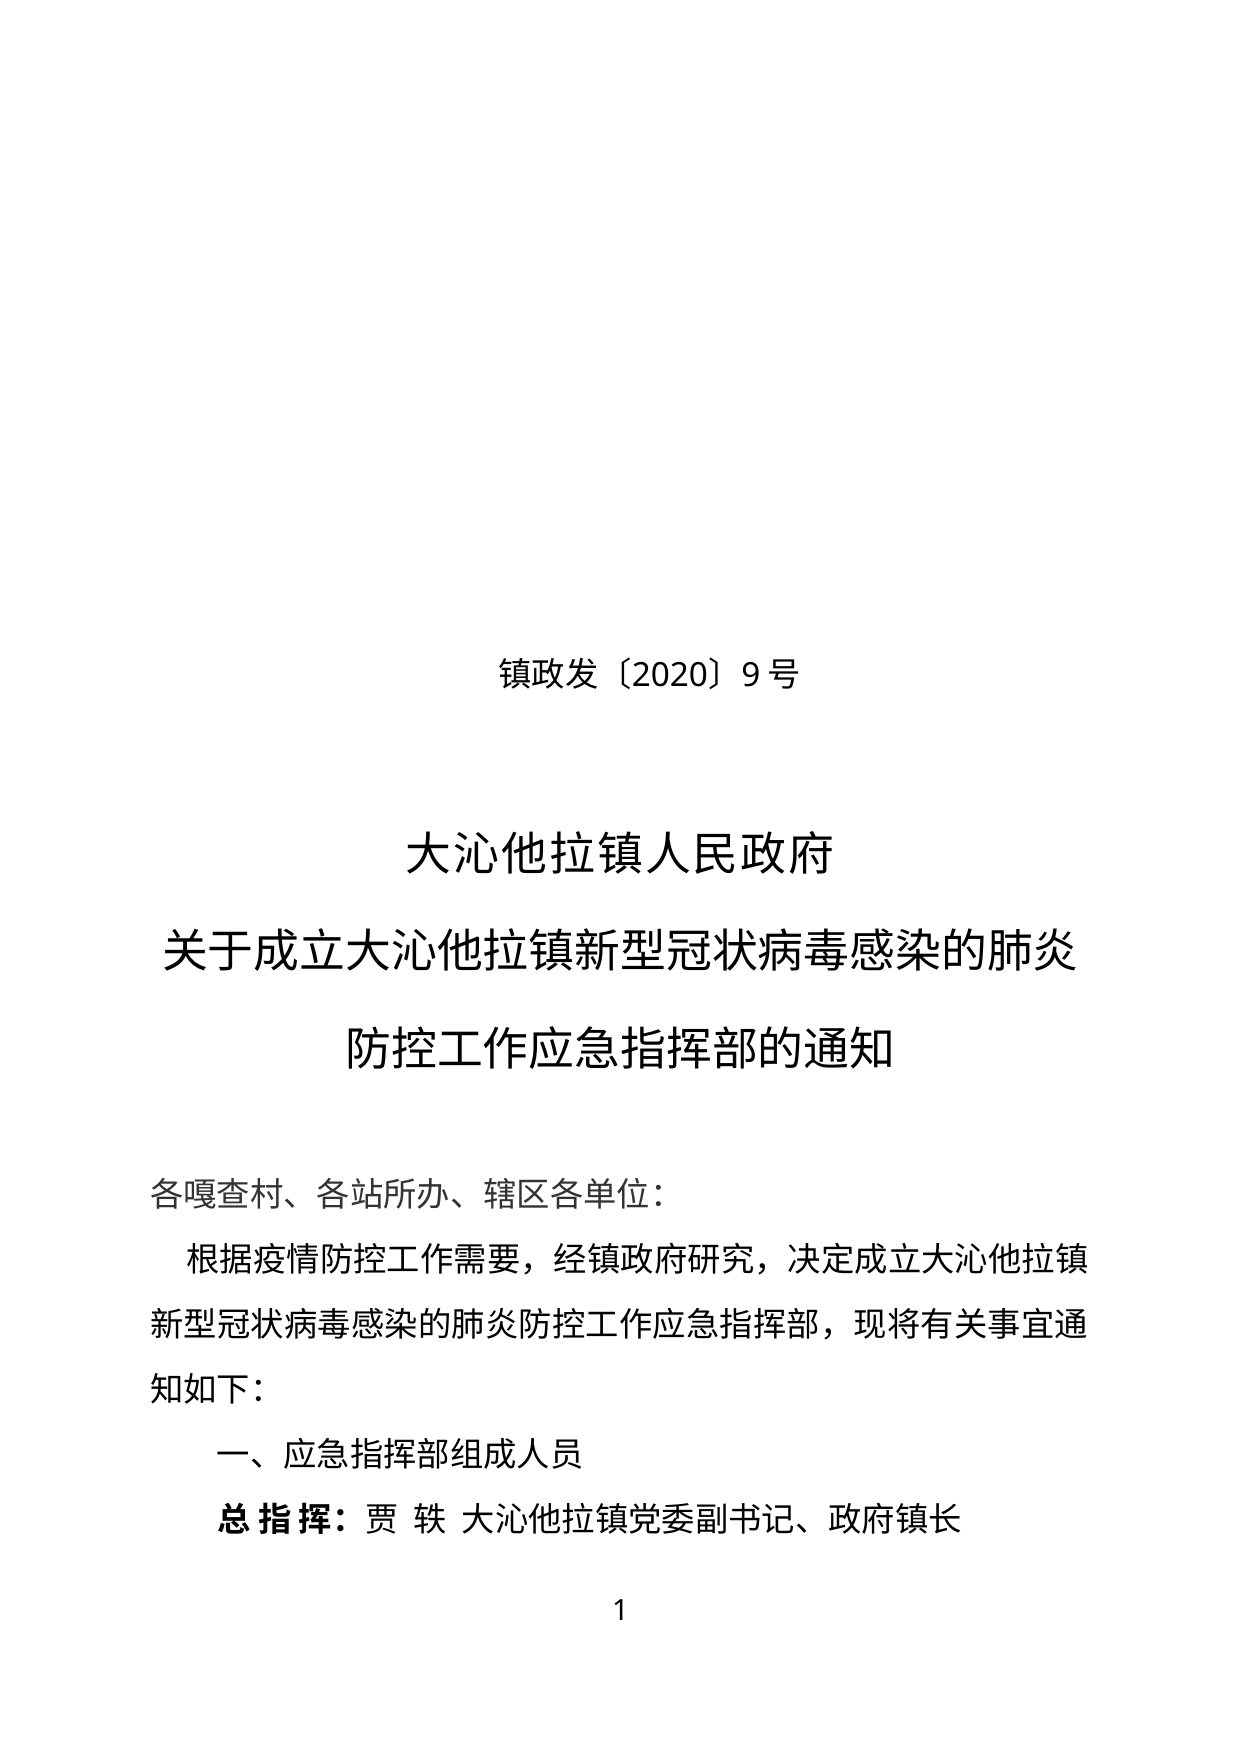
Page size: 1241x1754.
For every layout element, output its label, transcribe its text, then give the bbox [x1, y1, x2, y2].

text 关于成立大沁他拉镇新型冠状病毒感染的肺炎防控工作应急指挥部的通知 [150, 899, 1090, 1094]
text 根据疫情防控工作需要，经镇政府研究，决定成立大沁他拉镇新型冠状病毒感染的肺炎防控工作应急指挥部，现将有关事宜通知如下： [150, 1224, 1090, 1419]
text 总 指 挥：贾 轶 大沁他拉镇党委副书记、政府镇长 [150, 1484, 1090, 1549]
text 一、应急指挥部组成人员 [150, 1419, 1090, 1484]
text 镇政发〔2020〕9号 [150, 639, 1090, 704]
text 大沁他拉镇人民政府 [150, 802, 1090, 899]
text 各嘎查村、各站所办、辖区各单位： [150, 1159, 1090, 1224]
